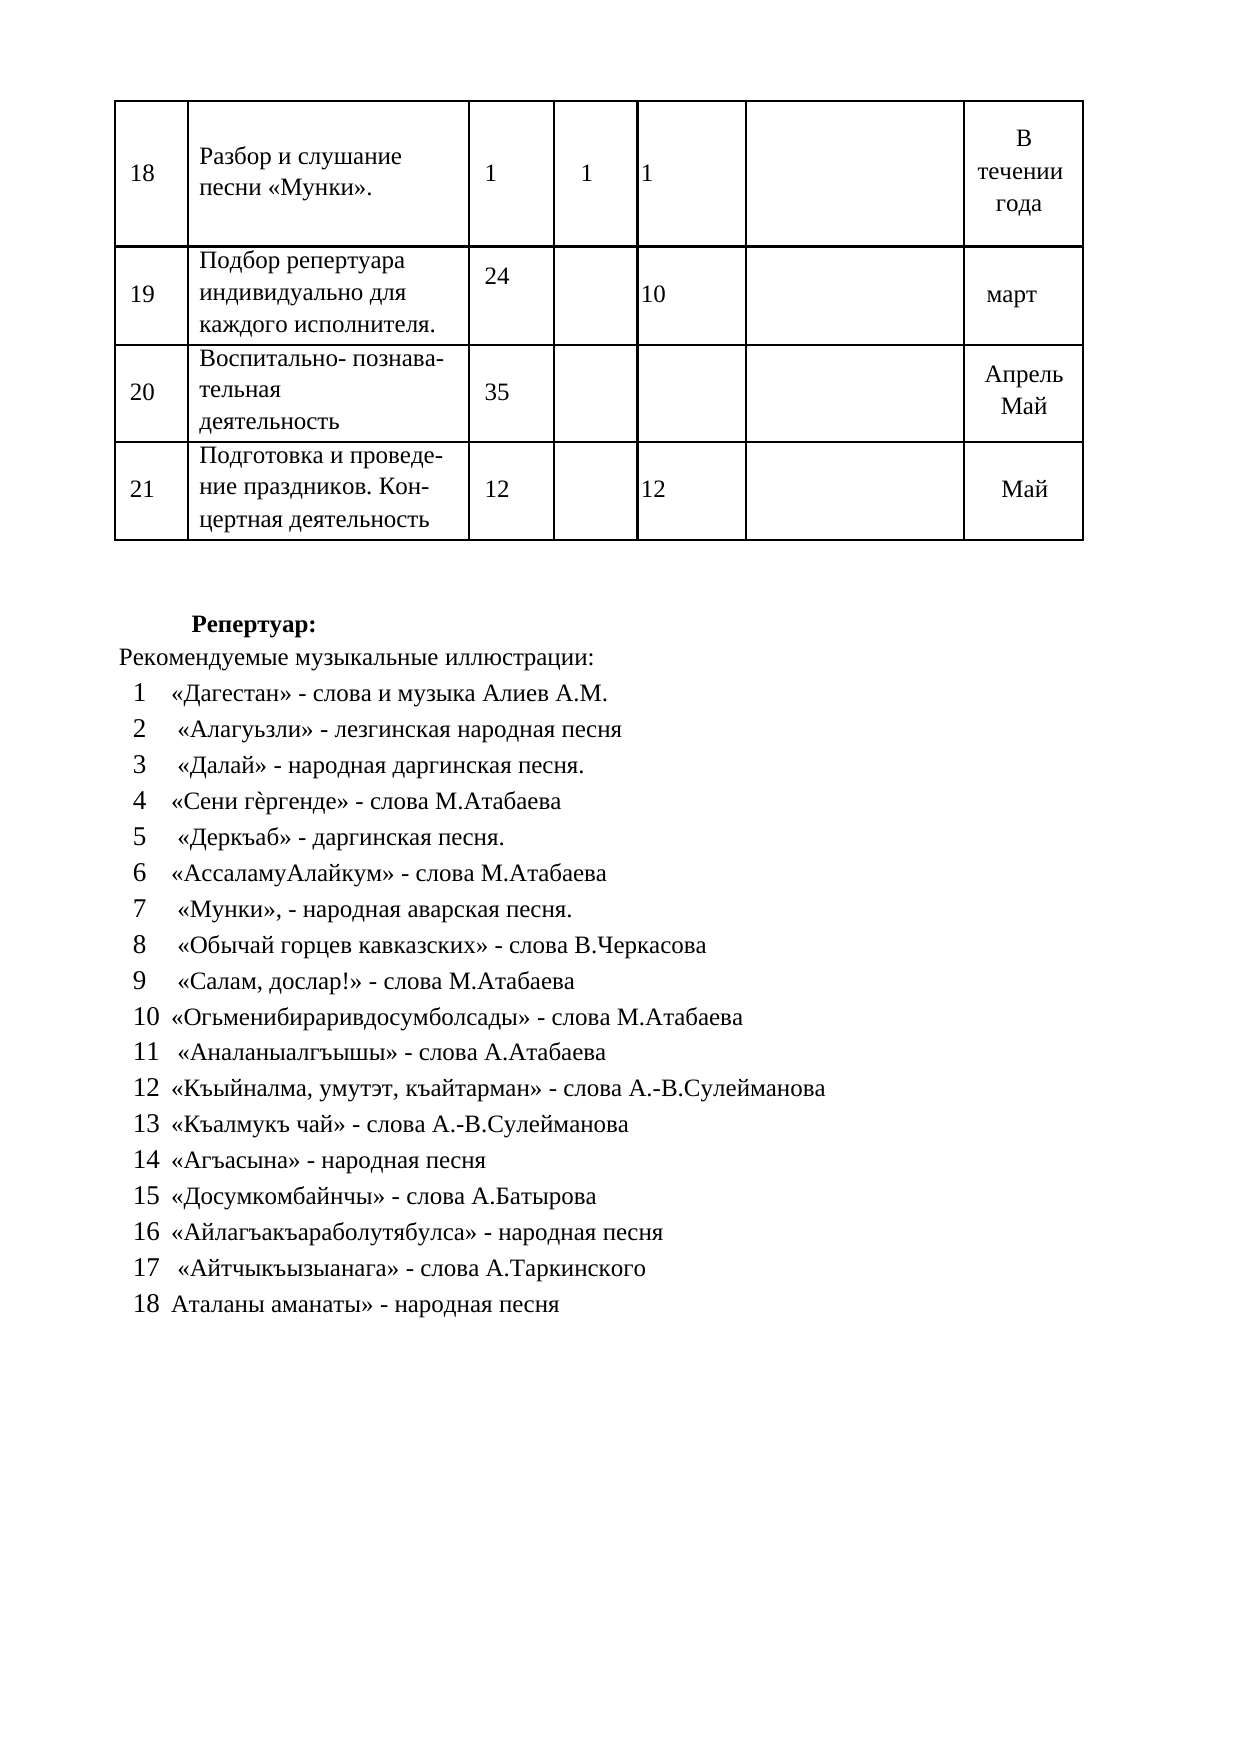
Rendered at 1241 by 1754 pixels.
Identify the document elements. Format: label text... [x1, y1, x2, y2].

table_cell песни «Мунки». [189, 170, 468, 245]
table_cell цертная деятельность [189, 501, 468, 539]
table_cell [555, 443, 636, 539]
table_cell [639, 346, 745, 441]
table_header 1 [470, 102, 553, 245]
table_header 1 [639, 102, 745, 245]
text Рекомендуемые музыкальные иллюстрации: [119, 642, 1213, 671]
list «Аналаныалгъышы» - слова А.Атабаева [133, 1036, 1213, 1067]
text Репертуар: [191, 609, 1213, 637]
list «Обычай горцев кавказских» - слова В.Черкасова [133, 928, 1213, 959]
list «Дагестан» - слова и музыка Алиев А.М. [133, 676, 1213, 707]
table_cell течении [965, 153, 1082, 185]
table_cell 24 [470, 248, 553, 344]
list «Алагуьзли» - лезгинская народная песня [133, 712, 1213, 743]
table_cell тельная [189, 372, 468, 403]
list «Далай» - народная даргинская песня. [133, 748, 1213, 779]
table_cell 12 [470, 443, 553, 539]
list «Къалмукъ чай» - слова А.-В.Сулейманова [133, 1107, 1213, 1139]
table_cell Подбор репертуара [189, 248, 468, 274]
list «Огьменибираривдосумболсады» - слова М.Атабаева [133, 1000, 1213, 1031]
table_header [747, 102, 963, 245]
list «Деркъаб» - даргинская песня. [133, 820, 1213, 851]
table_cell 12 [639, 443, 745, 539]
table_cell 21 [116, 443, 187, 539]
table_cell 20 [116, 346, 187, 441]
table_cell Подготовка и проведе- [189, 443, 468, 469]
table_cell ние праздников. Кон- [189, 469, 468, 501]
table_cell 10 [639, 248, 745, 344]
table_cell Май [965, 388, 1082, 441]
table_header 1 [555, 102, 636, 245]
table_cell [747, 443, 963, 539]
table_cell [747, 346, 963, 441]
list «Мунки», - народная аварская песня. [133, 892, 1213, 923]
table_cell [555, 248, 636, 344]
table_header Разбор и слушание [189, 102, 468, 170]
list «Агъасына» - народная песня [133, 1143, 1213, 1174]
table_cell каждого исполнителя. [189, 306, 468, 344]
table_cell 35 [470, 346, 553, 441]
list Аталаны аманаты» - народная песня [133, 1287, 1213, 1318]
table_header В [965, 102, 1082, 153]
table_cell март [965, 248, 1082, 344]
list «Досумкомбайнчы» - слова А.Батырова [133, 1179, 1213, 1210]
table_header 18 [116, 102, 187, 245]
table_cell [747, 248, 963, 344]
list «Айлагъакъараболутябулса» - народная песня [133, 1216, 1213, 1247]
table_cell индивидуально для [189, 274, 468, 306]
list «Айтчыкъызыанага» - слова А.Таркинского [133, 1251, 1213, 1282]
table_cell Май [965, 443, 1082, 539]
table_cell Апрель [965, 346, 1082, 388]
list «Къыйналма, умутэт, къайтарман» - слова А.-В.Сулейманова [133, 1071, 1213, 1103]
table_cell года [965, 185, 1082, 245]
table_cell 19 [116, 248, 187, 344]
list «Салам, дослар!» - слова М.Атабаева [133, 964, 1213, 995]
table_cell деятельность [189, 403, 468, 441]
table_cell Воспитально- познава- [189, 346, 468, 372]
table_cell [555, 346, 636, 441]
list «Сени гѐргенде» - слова М.Атабаева [133, 784, 1213, 815]
list «АссаламуАлайкум» - слова М.Атабаева [133, 856, 1213, 887]
